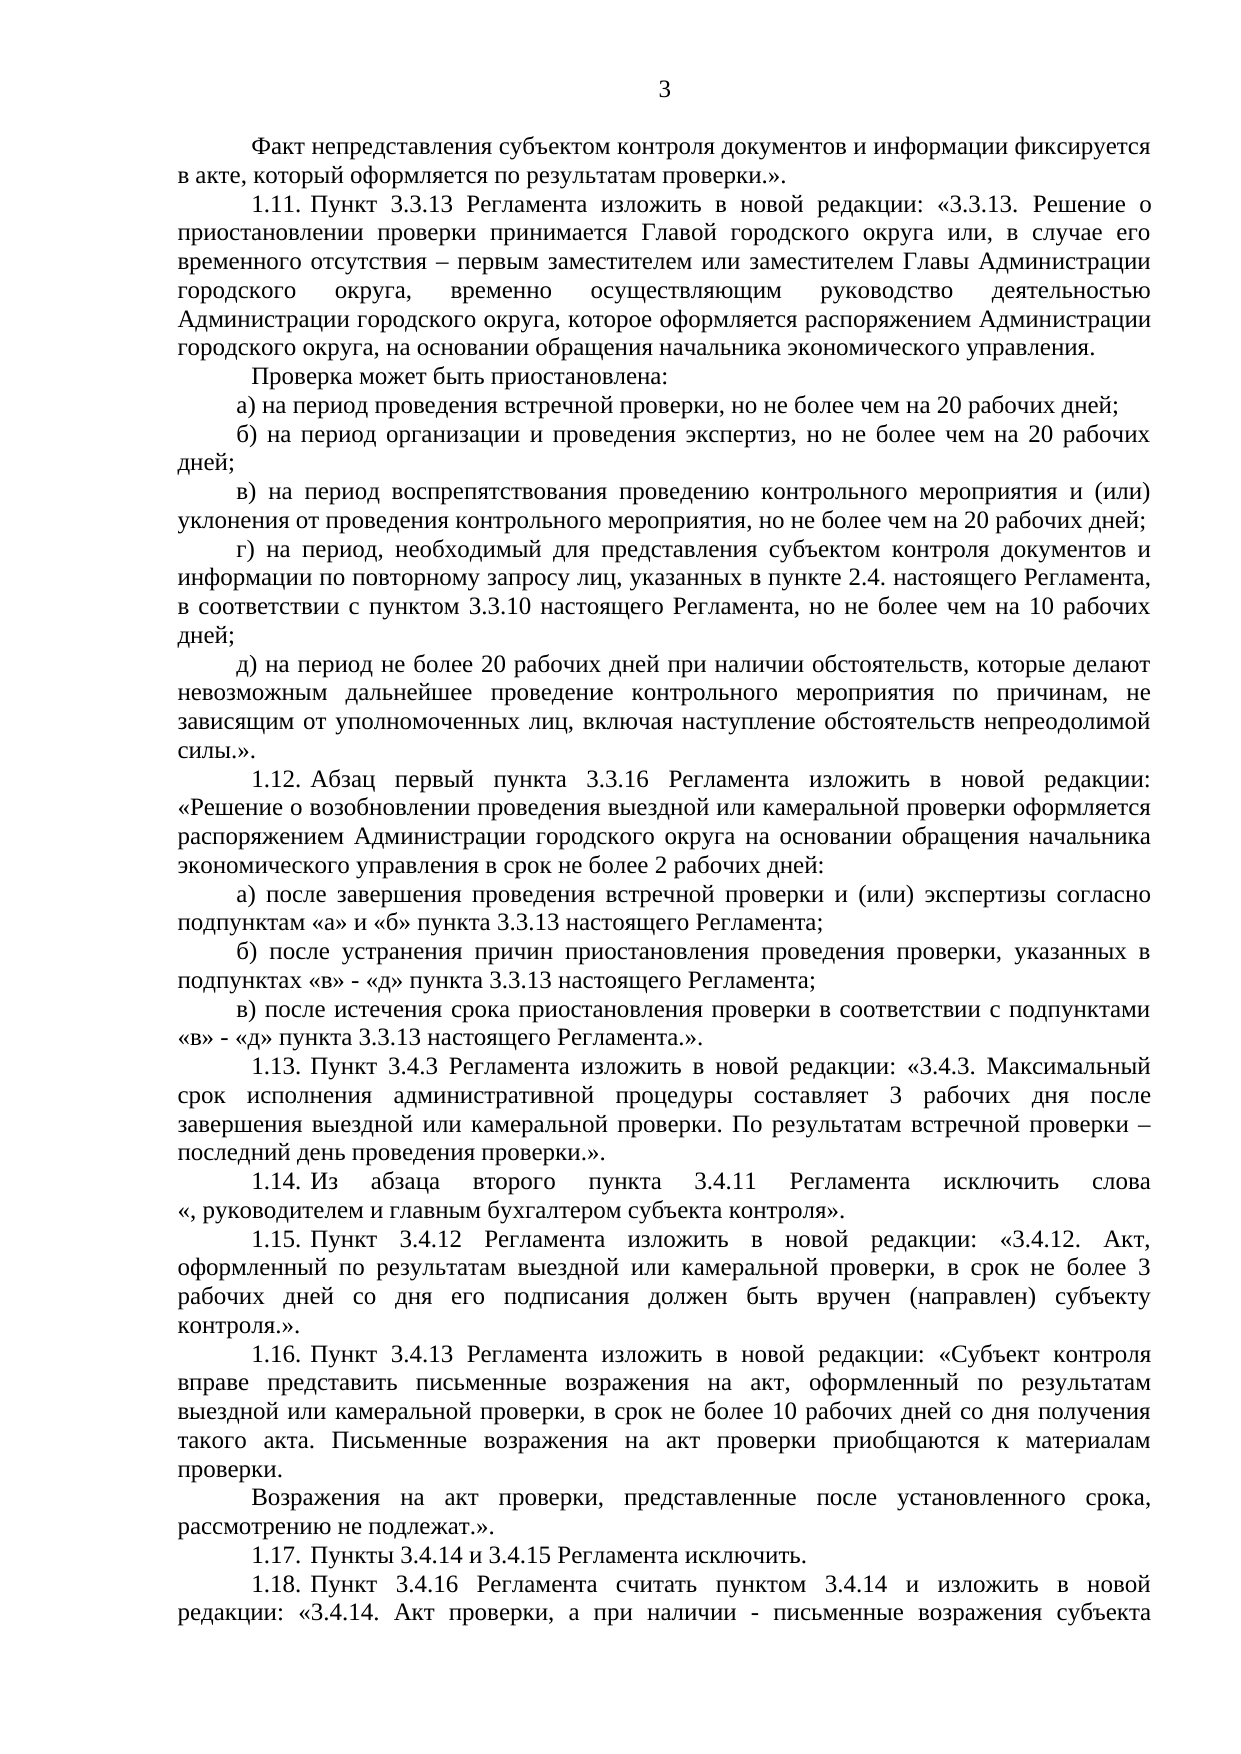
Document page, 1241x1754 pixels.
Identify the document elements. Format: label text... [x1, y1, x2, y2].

list Пункт 3.3.13 Регламента изложить в новой редакции: «3.3.13. Решение о приостановлении проверки принимается Главой городского округа или, в случае его временного отсутствия – первым заместителем или заместителем Главы Администрации городского округа, временно осуществляющим руководство деятельностью Администрации городского округа, которое оформляется распоряжением Администрации городского округа, на основании обращения начальника экономического управления. [177, 189, 1152, 361]
text б) на период организации и проведения экспертиз, но не более чем на 20 рабочих дней; [177, 419, 1152, 476]
list Пункт 3.4.12 Регламента изложить в новой редакции: «3.4.12. Акт, оформленный по результатам выездной или камеральной проверки, в срок не более 3 рабочих дней со дня его подписания должен быть вручен (направлен) субъекту контроля.». [177, 1224, 1152, 1339]
text д) на период не более 20 рабочих дней при наличии обстоятельств, которые делают невозможным дальнейшее проведение контрольного мероприятия по причинам, не зависящим от уполномоченных лиц, включая наступление обстоятельств непреодолимой силы.». [177, 649, 1152, 764]
list Пункты 3.4.14 и 3.4.15 Регламента исключить. [177, 1540, 1152, 1569]
text Факт непредставления субъектом контроля документов и информации фиксируется в акте, который оформляется по результатам проверки.». [177, 131, 1152, 189]
text в) на период воспрепятствования проведению контрольного мероприятия и (или) уклонения от проведения контрольного мероприятия, но не более чем на 20 рабочих дней; [177, 476, 1152, 534]
text Проверка может быть приостановлена: [177, 361, 1152, 390]
text б) после устранения причин приостановления проведения проверки, указанных в подпунктах «в» - «д» пункта 3.3.13 настоящего Регламента; [177, 936, 1152, 994]
list Из абзаца второго пункта 3.4.11 Регламента исключить слова «, руководителем и главным бухгалтером субъекта контроля». [177, 1166, 1152, 1224]
text а) на период проведения встречной проверки, но не более чем на 20 рабочих дней; [177, 390, 1152, 419]
text Возражения на акт проверки, представленные после установленного срока, рассмотрению не подлежат.». [177, 1482, 1152, 1540]
list Абзац первый пункта 3.3.16 Регламента изложить в новой редакции: «Решение о возобновлении проведения выездной или камеральной проверки оформляется распоряжением Администрации городского округа на основании обращения начальника экономического управления в срок не более 2 рабочих дней: [177, 764, 1152, 879]
list Пункт 3.4.3 Регламента изложить в новой редакции: «3.4.3. Максимальный срок исполнения административной процедуры составляет 3 рабочих дня после завершения выездной или камеральной проверки. По результатам встречной проверки – последний день проведения проверки.». [177, 1051, 1152, 1166]
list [177, 1569, 1152, 1626]
text в) после истечения срока приостановления проверки в соответствии с подпунктами «в» - «д» пункта 3.3.13 настоящего Регламента.». [177, 994, 1152, 1051]
text а) после завершения проведения встречной проверки и (или) экспертизы согласно подпунктам «а» и «б» пункта 3.3.13 настоящего Регламента; [177, 879, 1152, 936]
text г) на период, необходимый для представления субъектом контроля документов и информации по повторному запросу лиц, указанных в пункте 2.4. настоящего Регламента, в соответствии с пунктом 3.3.10 настоящего Регламента, но не более чем на 10 рабочих дней; [177, 534, 1152, 649]
list Пункт 3.4.13 Регламента изложить в новой редакции: «Субъект контроля вправе представить письменные возражения на акт, оформленный по результатам выездной или камеральной проверки, в срок не более 10 рабочих дней со дня получения такого акта. Письменные возражения на акт проверки приобщаются к материалам проверки. [177, 1339, 1152, 1482]
